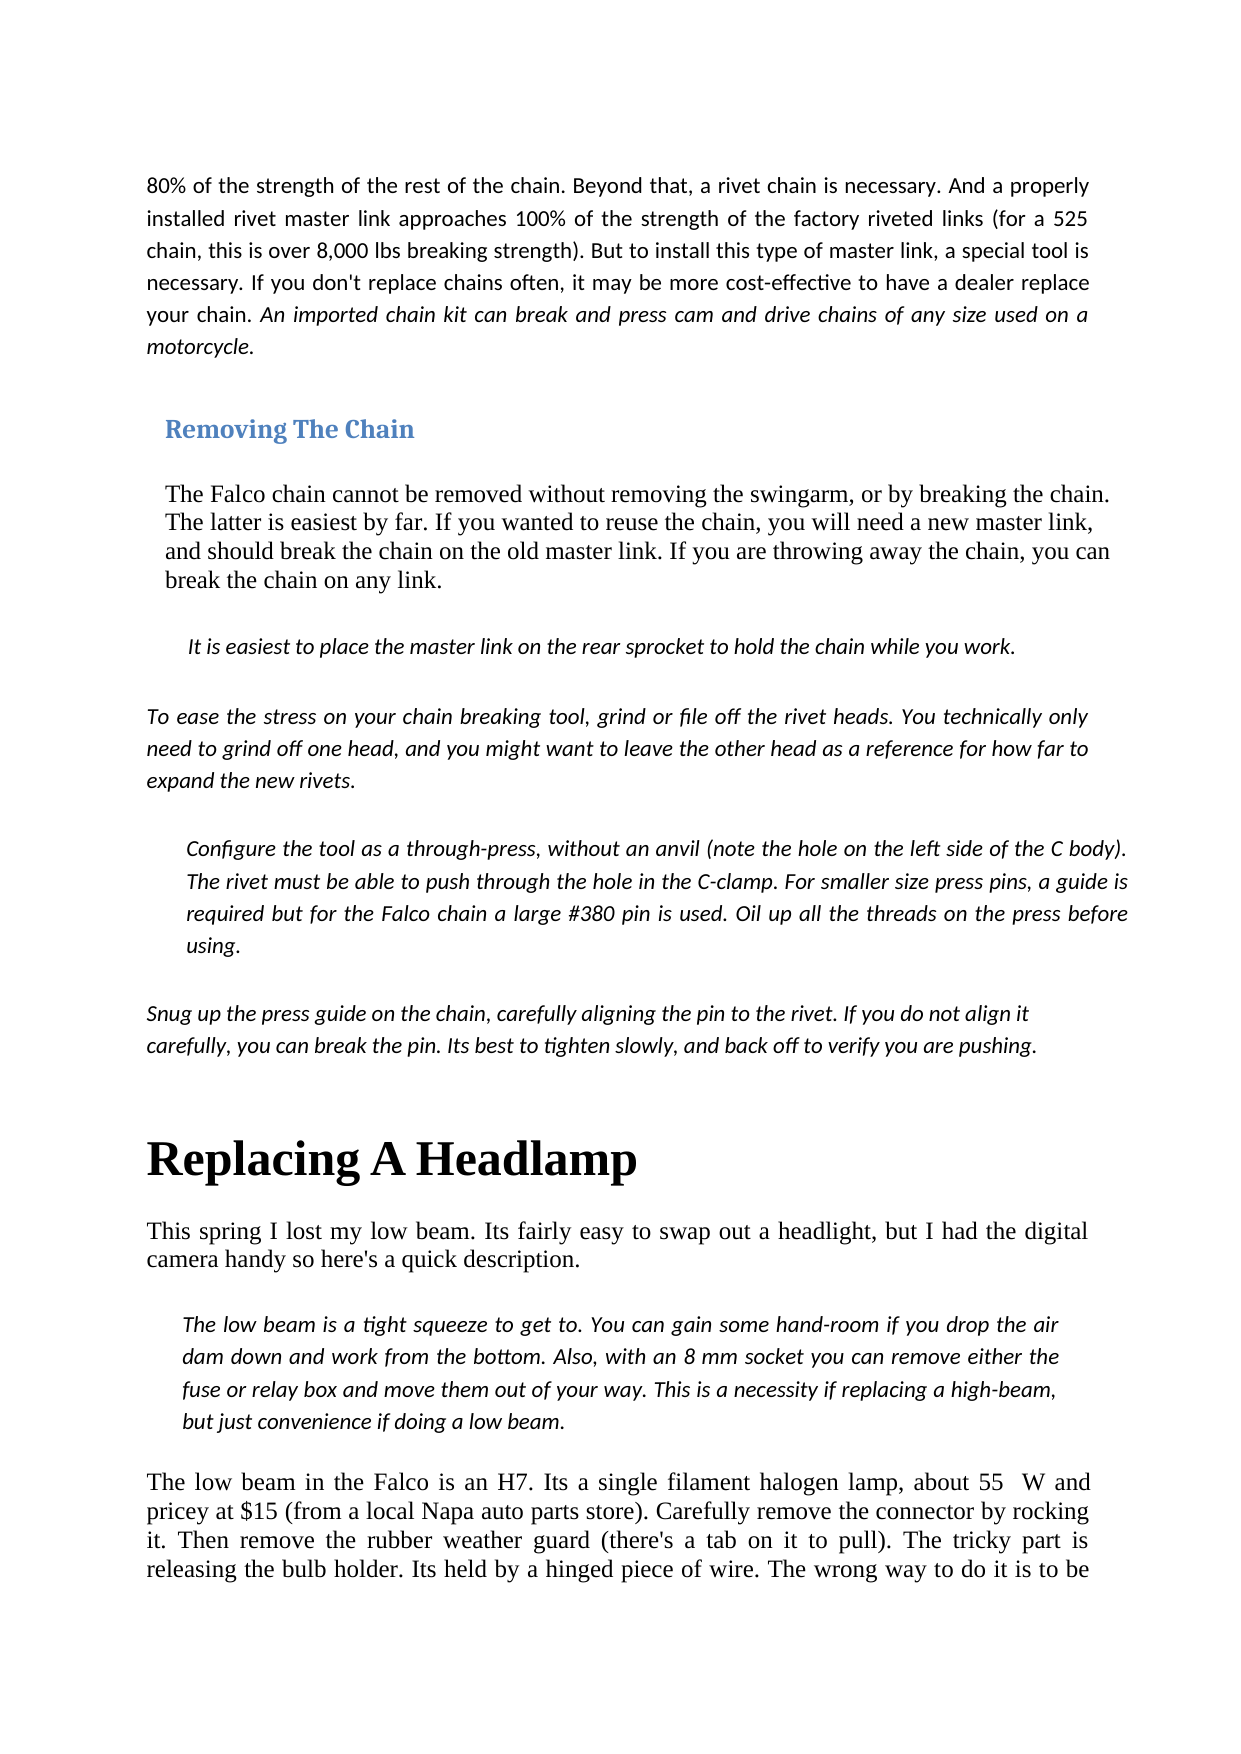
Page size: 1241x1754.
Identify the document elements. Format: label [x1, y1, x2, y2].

table_header [120, 150, 157, 1604]
table_header [157, 150, 1120, 1604]
